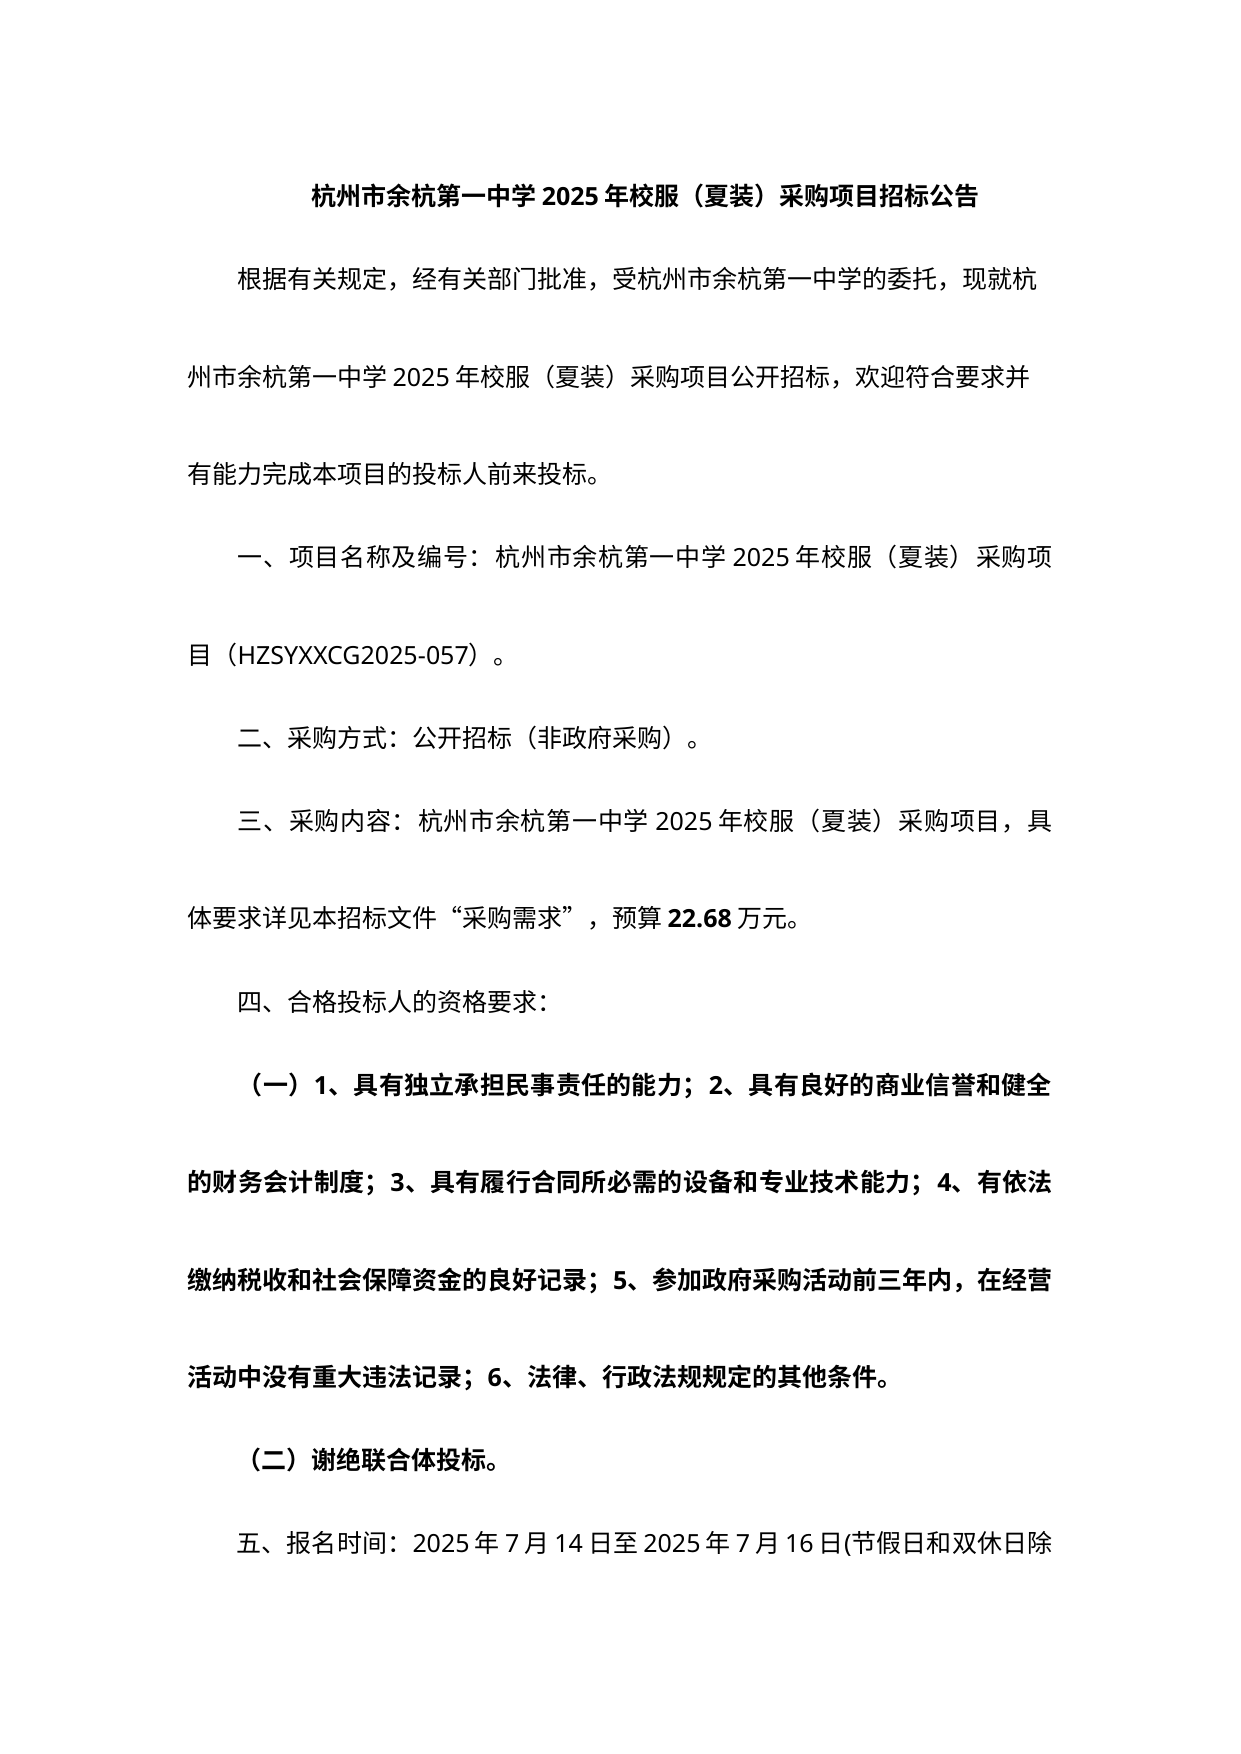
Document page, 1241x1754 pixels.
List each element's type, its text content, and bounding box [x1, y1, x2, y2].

text 杭州市余杭第一中学2025年校服（夏装）采购项目招标公告 [187, 162, 1053, 227]
text （一）1、具有独立承担民事责任的能力；2、具有良好的商业信誉和健全的财务会计制度；3、具有履行合同所必需的设备和专业技术能力；4、有依法缴纳税收和社会保障资金的良好记录；5、参加政府采购活动前三年内，在经营活动中没有重大违法记录；6、法律、行政法规规定的其他条件。 [187, 1051, 1053, 1408]
text 三、采购内容：杭州市余杭第一中学2025年校服（夏装）采购项目，具体要求详见本招标文件“采购需求”，预算22.68万元。 [187, 787, 1053, 949]
text 四、合格投标人的资格要求： [187, 968, 1053, 1033]
text 根据有关规定，经有关部门批准，受杭州市余杭第一中学的委托，现就杭州市余杭第一中学2025年校服（夏装）采购项目公开招标，欢迎符合要求并有能力完成本项目的投标人前来投标。 [187, 245, 1053, 505]
text （二）谢绝联合体投标。 [187, 1426, 1053, 1491]
text 一、项目名称及编号：杭州市余杭第一中学2025年校服（夏装）采购项目（HZSYXXCG2025-057）。 [187, 523, 1053, 686]
text 二、采购方式：公开招标（非政府采购）。 [187, 704, 1053, 769]
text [187, 1509, 1053, 1574]
